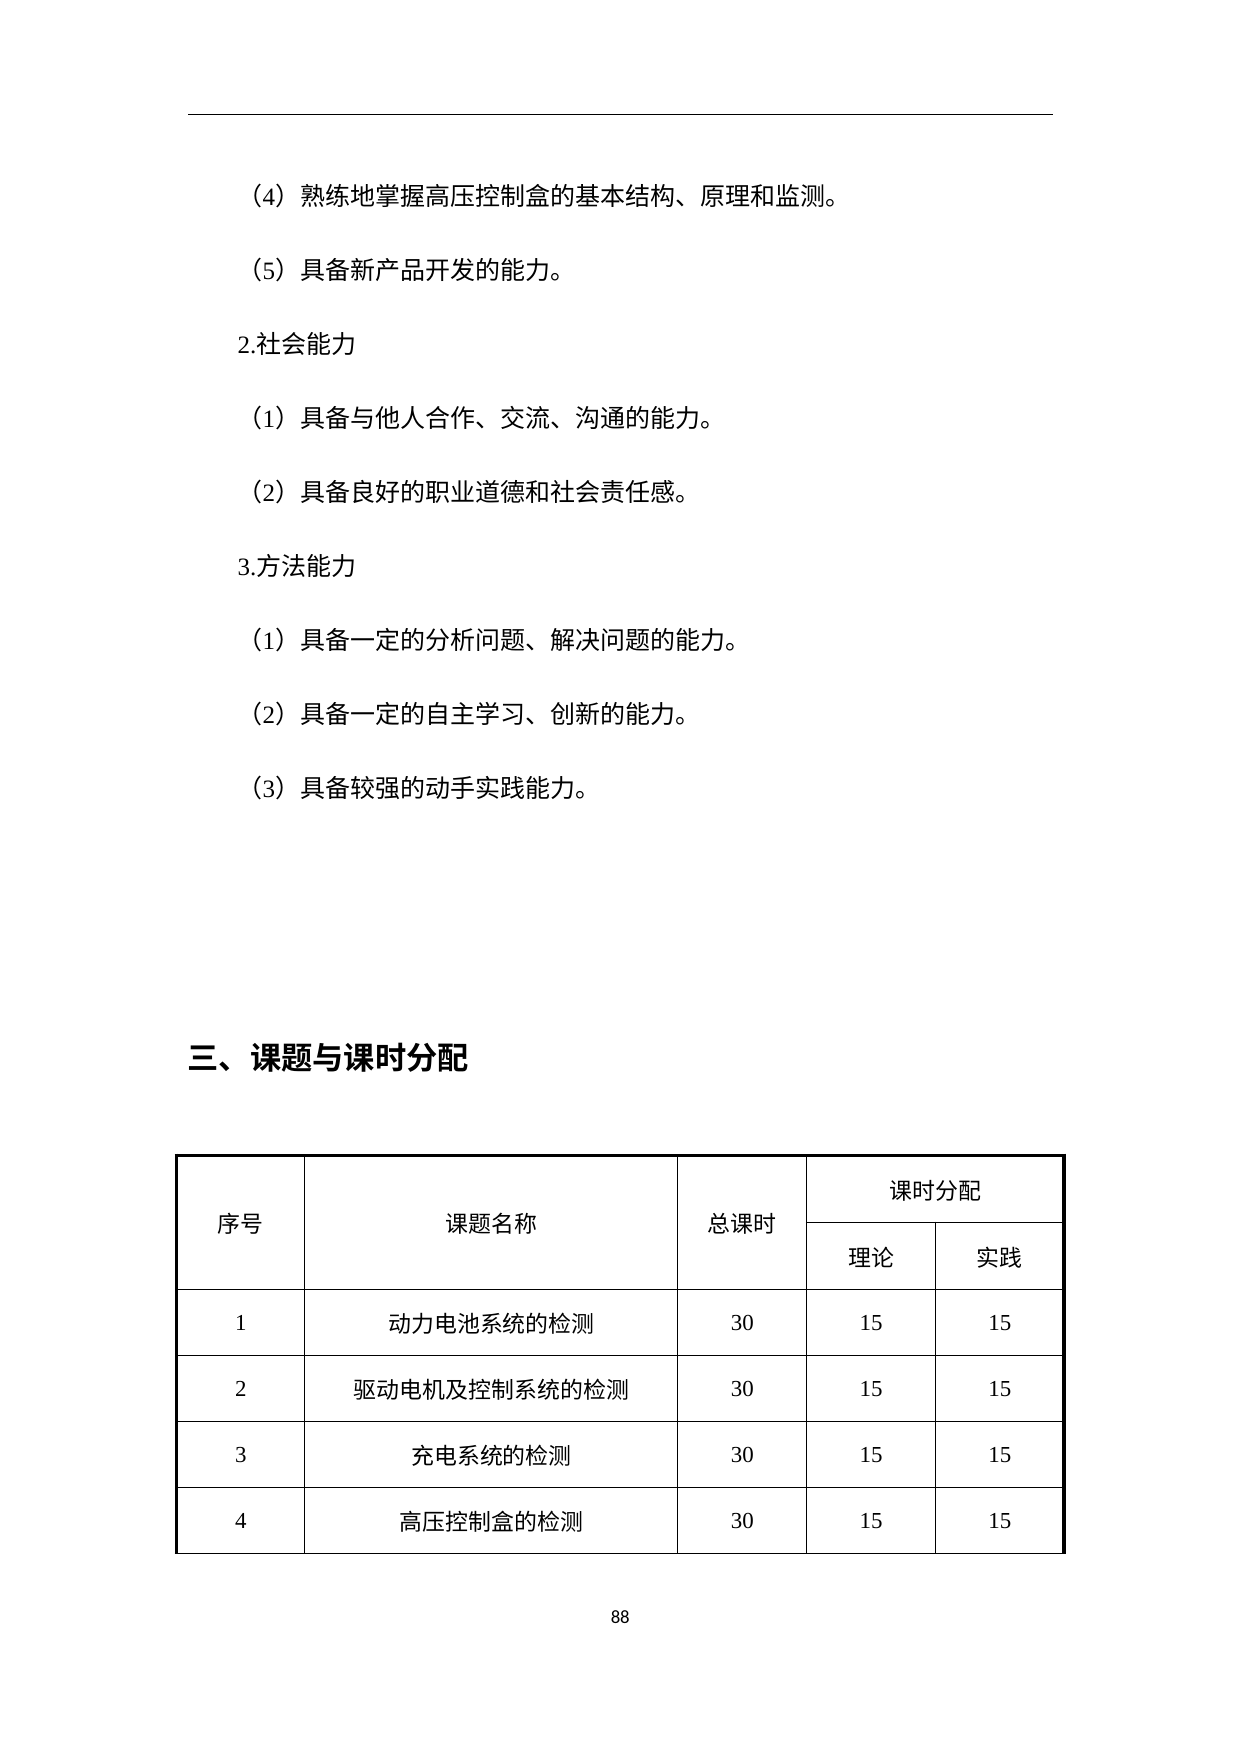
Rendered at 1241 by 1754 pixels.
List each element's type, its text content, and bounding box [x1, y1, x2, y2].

table_cell 30 [678, 1488, 806, 1553]
text 三、课题与课时分配 [187, 1023, 1053, 1088]
text （2）具备良好的职业道德和社会责任感。 [187, 458, 1053, 523]
table_cell 1 [178, 1290, 304, 1355]
table_cell 30 [678, 1422, 806, 1487]
table_cell 2 [178, 1356, 304, 1421]
table_cell 15 [807, 1356, 935, 1421]
table_cell 15 [807, 1290, 935, 1355]
table_cell 15 [807, 1488, 935, 1553]
table_cell 15 [936, 1488, 1062, 1553]
text （5）具备新产品开发的能力。 [187, 236, 1053, 301]
table_cell 理论 [807, 1223, 935, 1289]
text （1）具备与他人合作、交流、沟通的能力。 [187, 384, 1053, 449]
table_header 序号 [178, 1157, 304, 1289]
text （4）熟练地掌握高压控制盒的基本结构、原理和监测。 [187, 162, 1053, 227]
table_cell 驱动电机及控制系统的检测 [305, 1356, 677, 1421]
table_cell 30 [678, 1290, 806, 1355]
text （3）具备较强的动手实践能力。 [187, 754, 1053, 819]
table_cell 30 [678, 1356, 806, 1421]
text （2）具备一定的自主学习、创新的能力。 [187, 680, 1053, 745]
table_cell 4 [178, 1488, 304, 1553]
table_cell 15 [936, 1290, 1062, 1355]
table_cell 充电系统的检测 [305, 1422, 677, 1487]
table_cell 15 [936, 1356, 1062, 1421]
table_cell 高压控制盒的检测 [305, 1488, 677, 1553]
table_cell 3 [178, 1422, 304, 1487]
table_header 总课时 [678, 1157, 806, 1289]
table_cell 15 [807, 1422, 935, 1487]
text （1）具备一定的分析问题、解决问题的能力。 [187, 606, 1053, 671]
text 3.方法能力 [187, 532, 1053, 597]
table_cell 15 [936, 1422, 1062, 1487]
table_cell 动力电池系统的检测 [305, 1290, 677, 1355]
text 2.社会能力 [187, 310, 1053, 375]
table_header 课时分配 [807, 1157, 1062, 1222]
table_cell 实践 [936, 1223, 1062, 1289]
table_header 课题名称 [305, 1157, 677, 1289]
